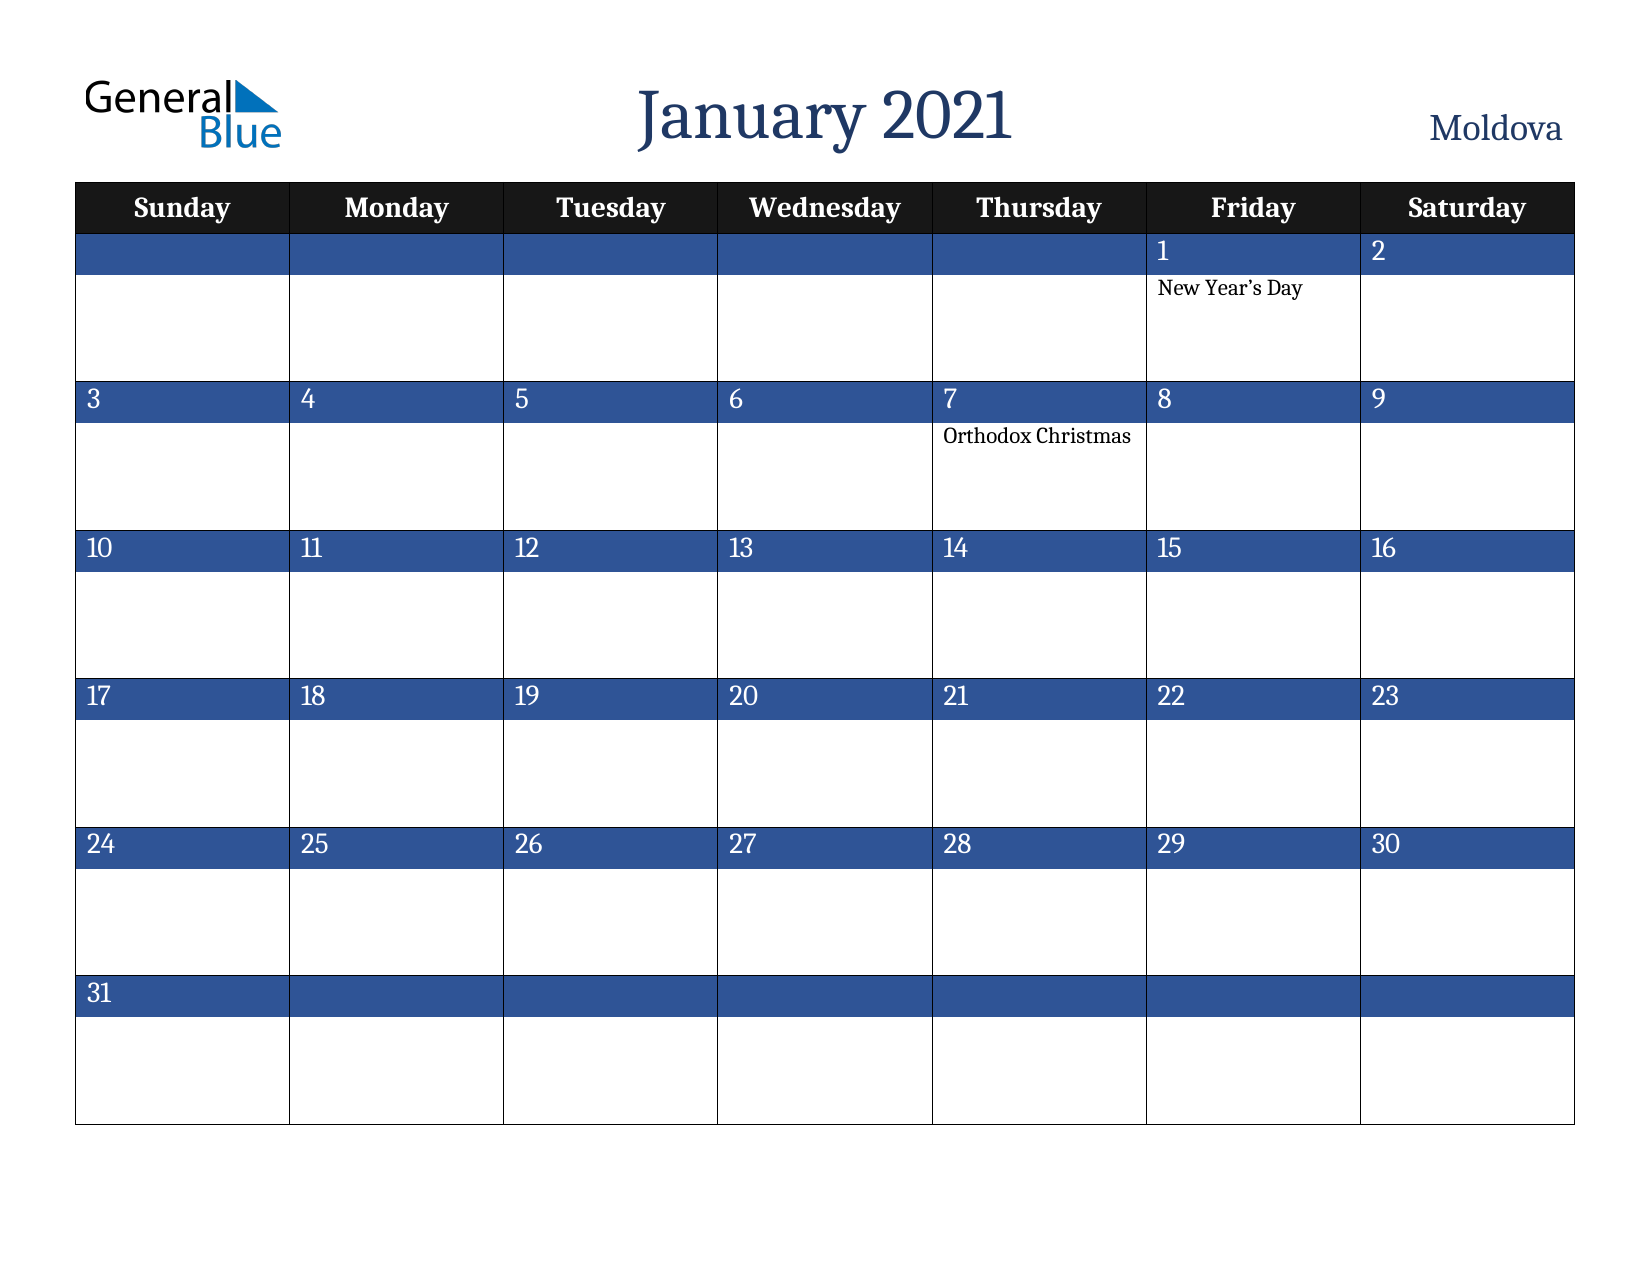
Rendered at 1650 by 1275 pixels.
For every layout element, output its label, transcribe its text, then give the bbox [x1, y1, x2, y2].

table_cell 26 [504, 828, 717, 869]
table_cell [1361, 976, 1574, 1017]
picture [86, 80, 281, 148]
table_cell 7 [933, 382, 1146, 423]
table_cell Tuesday [504, 183, 717, 233]
table_cell [76, 572, 289, 678]
table_cell [1361, 423, 1574, 530]
table_cell [933, 720, 1146, 827]
table_cell 23 [1361, 679, 1574, 720]
table_cell [718, 234, 932, 275]
table_cell 12 [504, 531, 717, 572]
table_cell 6 [718, 382, 932, 423]
table_cell [76, 869, 289, 975]
table_cell 4 [290, 382, 503, 423]
table_cell 21 [933, 679, 1146, 720]
table_cell [933, 275, 1146, 381]
table_cell [76, 275, 289, 381]
table_cell 22 [1147, 679, 1360, 720]
table_cell 15 [1147, 531, 1360, 572]
table_cell [1361, 1017, 1574, 1123]
table_cell 19 [504, 679, 717, 720]
table_cell Friday [1147, 183, 1360, 233]
table_cell [76, 720, 289, 827]
table_cell [718, 1017, 932, 1123]
table_cell [504, 275, 717, 381]
table_cell [76, 1017, 289, 1123]
table_cell [504, 976, 717, 1017]
table_cell [1147, 720, 1360, 827]
table_cell 24 [76, 828, 289, 869]
table_cell [1147, 423, 1360, 530]
table_cell 20 [718, 679, 932, 720]
table_cell Thursday [933, 183, 1146, 233]
table_cell [504, 572, 717, 678]
table_cell [1147, 976, 1360, 1017]
table_cell [290, 869, 503, 975]
table_cell [933, 1017, 1146, 1123]
table_cell 14 [933, 531, 1146, 572]
table_cell 2 [1361, 234, 1574, 275]
table_cell New Year’s Day [1147, 275, 1360, 381]
table_cell [504, 234, 717, 275]
table_cell Saturday [1361, 183, 1574, 233]
table_cell [718, 423, 932, 530]
table_cell 5 [504, 382, 717, 423]
table_cell [933, 234, 1146, 275]
table_cell [290, 275, 503, 381]
table_cell [1147, 1017, 1360, 1123]
table_cell 1 [1147, 234, 1360, 275]
table_cell 8 [1147, 382, 1360, 423]
table_cell 29 [1147, 828, 1360, 869]
table_cell [1361, 572, 1574, 678]
table_cell 18 [290, 679, 503, 720]
table_cell [504, 423, 717, 530]
table_cell 13 [718, 531, 932, 572]
table_cell Sunday [76, 183, 289, 233]
table_cell 30 [1361, 828, 1574, 869]
table_cell [290, 720, 503, 827]
table_cell 16 [1361, 531, 1574, 572]
table_cell [1361, 275, 1574, 381]
table_cell [718, 275, 932, 381]
table_cell [718, 869, 932, 975]
table_header January 2021 [504, 75, 1146, 182]
table_cell [1147, 572, 1360, 678]
table_cell [290, 423, 503, 530]
table_cell [933, 976, 1146, 1017]
table_cell 17 [76, 679, 289, 720]
table_cell 3 [76, 382, 289, 423]
table_cell 31 [76, 976, 289, 1017]
table_cell [718, 720, 932, 827]
table_header Moldova [1146, 75, 1574, 182]
table_cell [504, 869, 717, 975]
table_cell Orthodox Christmas [933, 423, 1146, 530]
table_cell Monday [290, 183, 503, 233]
table_cell [718, 976, 932, 1017]
table_cell [290, 976, 503, 1017]
table_cell [504, 1017, 717, 1123]
table_cell 10 [76, 531, 289, 572]
table_cell 9 [1361, 382, 1574, 423]
table_cell [504, 720, 717, 827]
table_cell [1361, 869, 1574, 975]
table_cell 11 [290, 531, 503, 572]
table_cell [290, 1017, 503, 1123]
table_cell Wednesday [718, 183, 932, 233]
table_cell 27 [718, 828, 932, 869]
table_cell [290, 234, 503, 275]
table_cell [76, 234, 289, 275]
table_cell [718, 572, 932, 678]
table_cell [76, 423, 289, 530]
table_cell 28 [933, 828, 1146, 869]
table_header [76, 75, 503, 182]
table_cell 25 [290, 828, 503, 869]
table_cell [933, 572, 1146, 678]
table_cell [933, 869, 1146, 975]
table_cell [1147, 869, 1360, 975]
table_cell [1361, 720, 1574, 827]
table_cell [290, 572, 503, 678]
